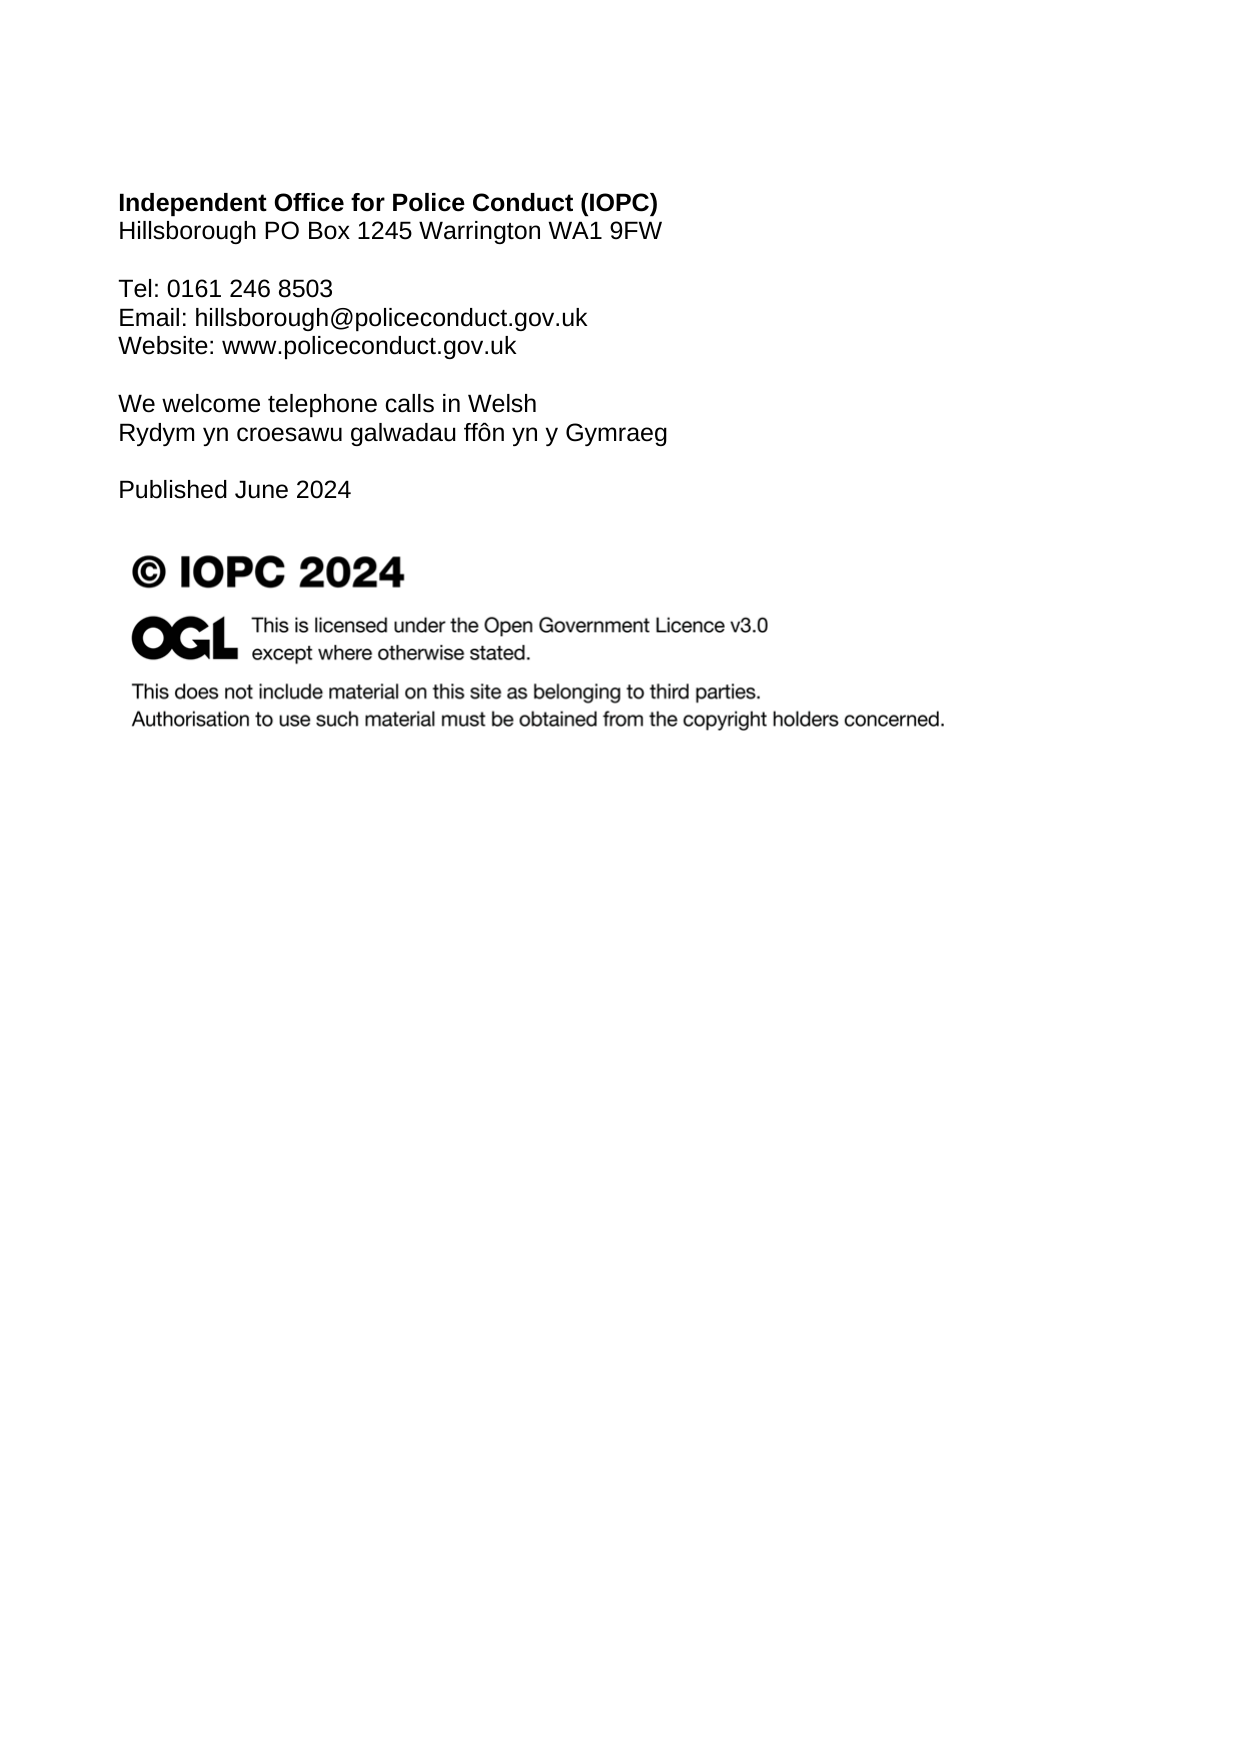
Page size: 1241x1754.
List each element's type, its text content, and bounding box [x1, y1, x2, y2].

text Website: www.policeconduct.gov.uk [118, 331, 1122, 360]
text Email: hillsborough@policeconduct.gov.uk [118, 302, 1122, 331]
text Hillsborough PO Box 1245 Warrington WA1 9FW [118, 216, 1122, 245]
text Tel: 0161 246 8503 [118, 274, 1122, 302]
text Rydym yn croesawu galwadau ffôn yn y Gymraeg [118, 417, 1122, 446]
picture [118, 528, 1005, 753]
text Published June 2024 [118, 475, 1122, 504]
text Independent Office for Police Conduct (IOPC) [118, 187, 1122, 216]
text We welcome telephone calls in Welsh [118, 389, 1122, 417]
